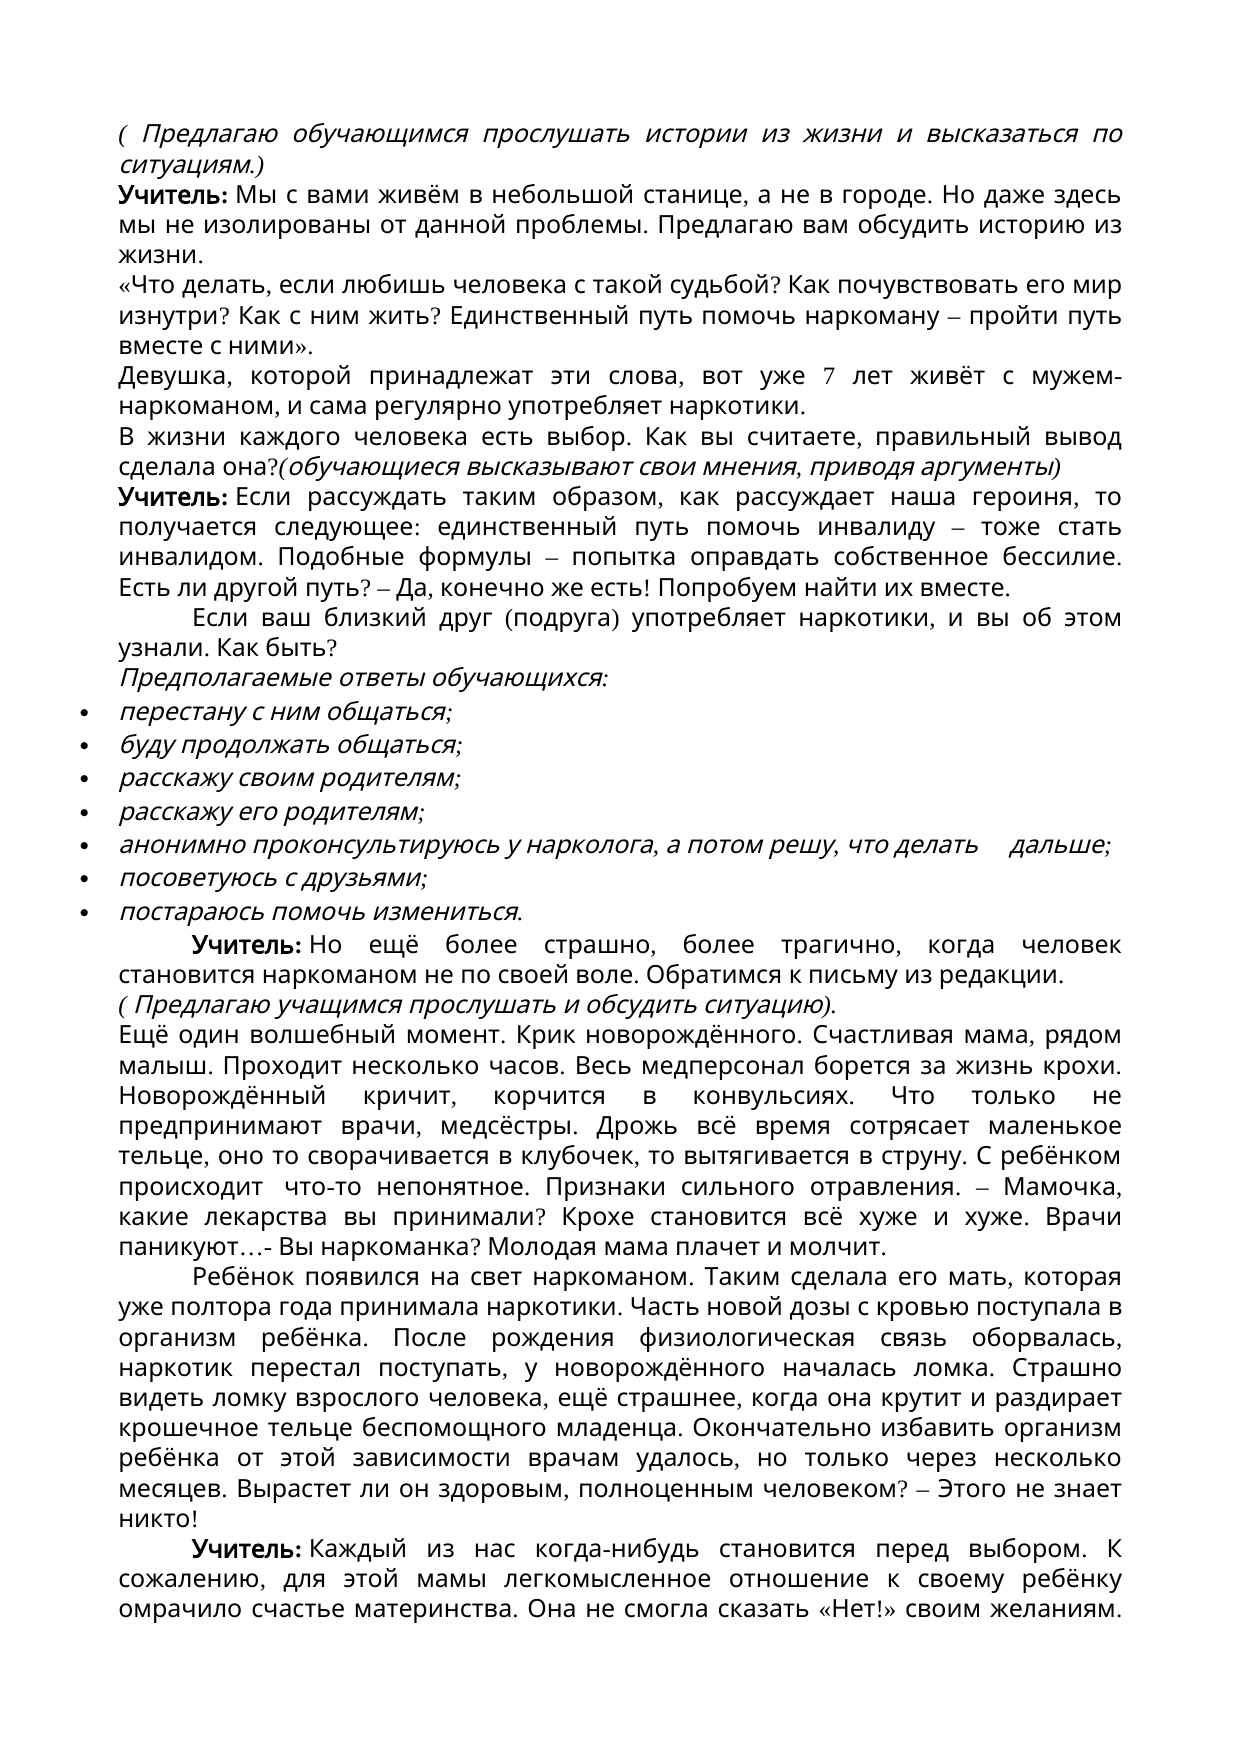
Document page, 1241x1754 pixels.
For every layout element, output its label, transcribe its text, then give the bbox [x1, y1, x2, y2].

text ( Предлагаю учащимся прослушать и обсудить ситуацию). [118, 989, 1122, 1019]
list расскажу его родителям; [81, 795, 1122, 825]
text В жизни каждого человека есть выбор. Как вы считаете, правильный вывод сделала она?(обучающиеся высказывают свои мнения, приводя аргументы) [118, 420, 1122, 481]
text Учитель: Если рассуждать таким образом, как рассуждает наша героиня, то получается следующее: единственный путь помочь инвалиду – тоже стать инвалидом. Подобные формулы – попытка оправдать собственное бессилие. Есть ли другой путь? – Да, конечно же есть! Попробуем найти их вместе. [118, 481, 1122, 601]
list посоветуюсь с друзьями; [81, 862, 1122, 892]
list перестану с ним общаться; [81, 695, 1122, 725]
text Учитель: Мы с вами живём в небольшой станице, а не в городе. Но даже здесь мы не изолированы от данной проблемы. Предлагаю вам обсудить историю из жизни. [118, 178, 1122, 269]
text Если ваш близкий друг (подруга) употребляет наркотики, и вы об этом узнали. Как быть? [118, 601, 1122, 662]
text Ещё один волшебный момент. Крик новорождённого. Счастливая мама, рядом малыш. Проходит несколько часов. Весь медперсонал борется за жизнь крохи. Новорождённый кричит, корчится в конвульсиях. Что только не предпринимают врачи, медсёстры. Дрожь всё время сотрясает маленькое тельце, оно то сворачивается в клубочек, то вытягивается в струну. С ребёнком происходит что-то непонятное. Признаки сильного отравления. – Мамочка, какие лекарства вы принимали? Крохе становится всё хуже и хуже. Врачи паникуют…- Вы наркоманка? Молодая мама плачет и молчит. [118, 1019, 1122, 1261]
text «Что делать, если любишь человека с такой судьбой? Как почувствовать его мир изнутри? Как с ним жить? Единственный путь помочь наркоману – пройти путь вместе с ними». [118, 269, 1122, 360]
text Предполагаемые ответы обучающихся: [118, 662, 1122, 692]
list расскажу своим родителям; [81, 762, 1122, 792]
list анонимно проконсультируюсь у нарколога, а потом решу, что делать дальше; [81, 828, 1122, 859]
text Девушка, которой принадлежат эти слова, вот уже 7 лет живёт с мужем-наркоманом, и сама регулярно употребляет наркотики. [118, 360, 1122, 420]
text ( Предлагаю обучающимся прослушать истории из жизни и высказаться по ситуациям.) [118, 118, 1122, 178]
text Ребёнок появился на свет наркоманом. Таким сделала его мать, которая уже полтора года принимала наркотики. Часть новой дозы с кровью поступала в организм ребёнка. После рождения физиологическая связь оборвалась, наркотик перестал поступать, у новорождённого началась ломка. Страшно видеть ломку взрослого человека, ещё страшнее, когда она крутит и раздирает крошечное тельце беспомощного младенца. Окончательно избавить организм ребёнка от этой зависимости врачам удалось, но только через несколько месяцев. Вырастет ли он здоровым, полноценным человеком? – Этого не знает никто! [118, 1261, 1122, 1533]
list буду продолжать общаться; [81, 728, 1122, 759]
text Учитель: Но ещё более страшно, более трагично, когда человек становится наркоманом не по своей воле. Обратимся к письму из редакции. [118, 928, 1122, 989]
list постараюсь помочь измениться. [81, 895, 1122, 925]
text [118, 1533, 1122, 1623]
